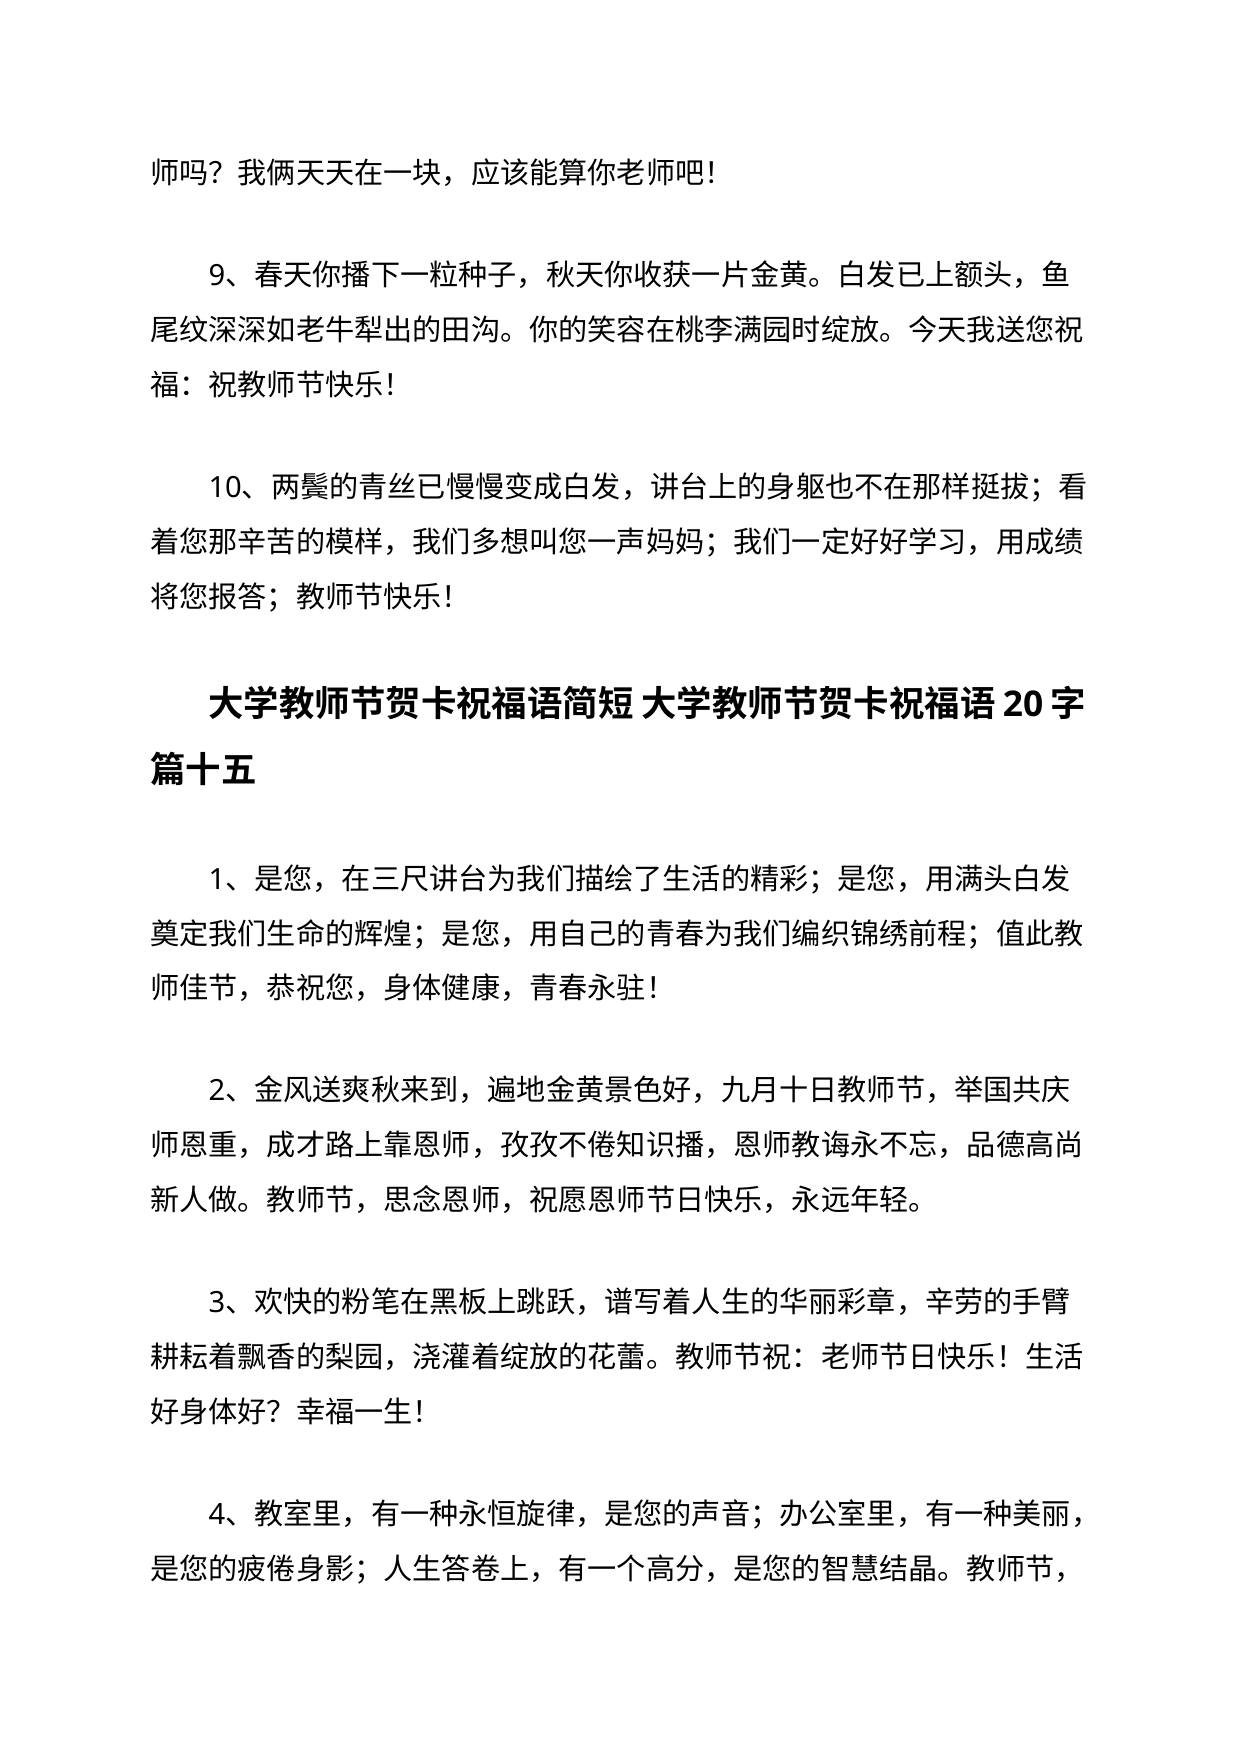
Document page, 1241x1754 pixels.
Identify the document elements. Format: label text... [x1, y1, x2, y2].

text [150, 150, 1090, 192]
text 10、两鬓的青丝已慢慢变成白发，讲台上的身躯也不在那样挺拔；看着您那辛苦的模样，我们多想叫您一声妈妈；我们一定好好学习，用成绩将您报答；教师节快乐！ [150, 463, 1090, 616]
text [150, 1490, 1090, 1587]
text 1、是您，在三尺讲台为我们描绘了生活的精彩；是您，用满头白发奠定我们生命的辉煌；是您，用自己的青春为我们编织锦绣前程；值此教师佳节，恭祝您，身体健康，青春永驻！ [150, 855, 1090, 1007]
text 大学教师节贺卡祝福语简短 大学教师节贺卡祝福语20字篇十五 [150, 675, 1090, 793]
text 9、春天你播下一粒种子，秋天你收获一片金黄。白发已上额头，鱼尾纹深深如老牛犁出的田沟。你的笑容在桃李满园时绽放。今天我送您祝福：祝教师节快乐！ [150, 252, 1090, 404]
text 3、欢快的粉笔在黑板上跳跃，谱写着人生的华丽彩章，辛劳的手臂耕耘着飘香的梨园，浇灌着绽放的花蕾。教师节祝：老师节日快乐！生活好身体好？幸福一生！ [150, 1278, 1090, 1431]
text 2、金风送爽秋来到，遍地金黄景色好，九月十日教师节，举国共庆师恩重，成才路上靠恩师，孜孜不倦知识播，恩师教诲永不忘，品德高尚新人做。教师节，思念恩师，祝愿恩师节日快乐，永远年轻。 [150, 1067, 1090, 1219]
